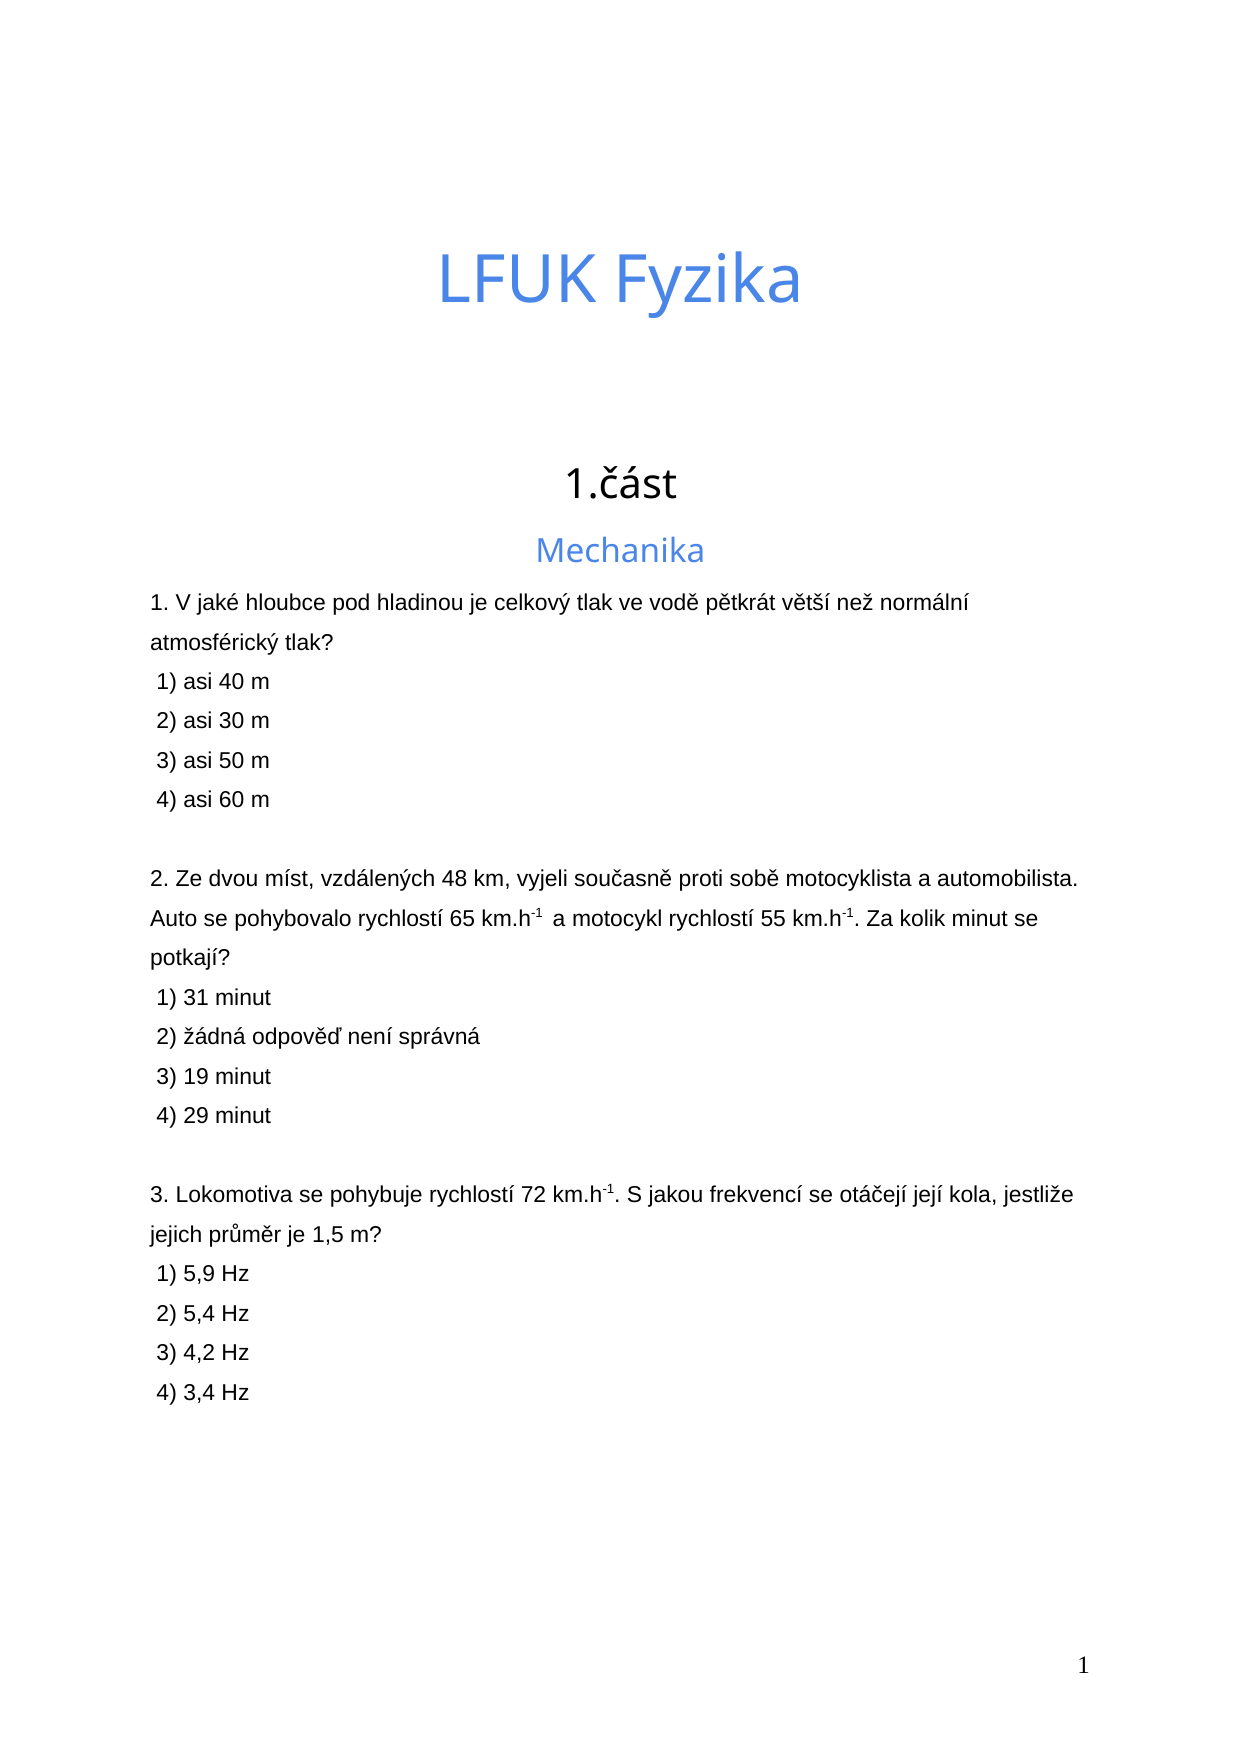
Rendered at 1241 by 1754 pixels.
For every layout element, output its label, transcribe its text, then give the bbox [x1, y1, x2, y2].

text 2) 5,4 Hz [150, 1299, 1090, 1326]
text 1) asi 40 m [150, 668, 1090, 694]
text 2. Ze dvou míst, vzdálených 48 km, vyjeli současně proti sobě motocyklista a automobilista. Auto se pohybovalo rychlostí 65 km.h-1 a motocykl rychlostí 55 km.h-1. Za kolik minut se potkají? [150, 865, 1090, 971]
text Mechanika [150, 527, 1090, 572]
text 1. V jaké hloubce pod hladinou je celkový tlak ve vodě pětkrát větší než normální atmosférický tlak? [150, 589, 1090, 655]
text 1) 31 minut [150, 984, 1090, 1010]
text 3) asi 50 m [150, 747, 1090, 773]
text 4) asi 60 m [150, 786, 1090, 813]
text 1) 5,9 Hz [150, 1260, 1090, 1286]
text 4) 3,4 Hz [150, 1378, 1090, 1405]
text 3) 19 minut [150, 1063, 1090, 1089]
text 3) 4,2 Hz [150, 1339, 1090, 1365]
text 3. Lokomotiva se pohybuje rychlostí 72 km.h-1. S jakou frekvencí se otáčejí její kola, jestliže jejich průměr je 1,5 m? [150, 1181, 1090, 1247]
text 1.část [150, 453, 1090, 510]
text 2) žádná odpověď není správná [150, 1023, 1090, 1049]
text 2) asi 30 m [150, 707, 1090, 734]
text LFUK Fyzika [150, 231, 1090, 322]
text 4) 29 minut [150, 1102, 1090, 1128]
